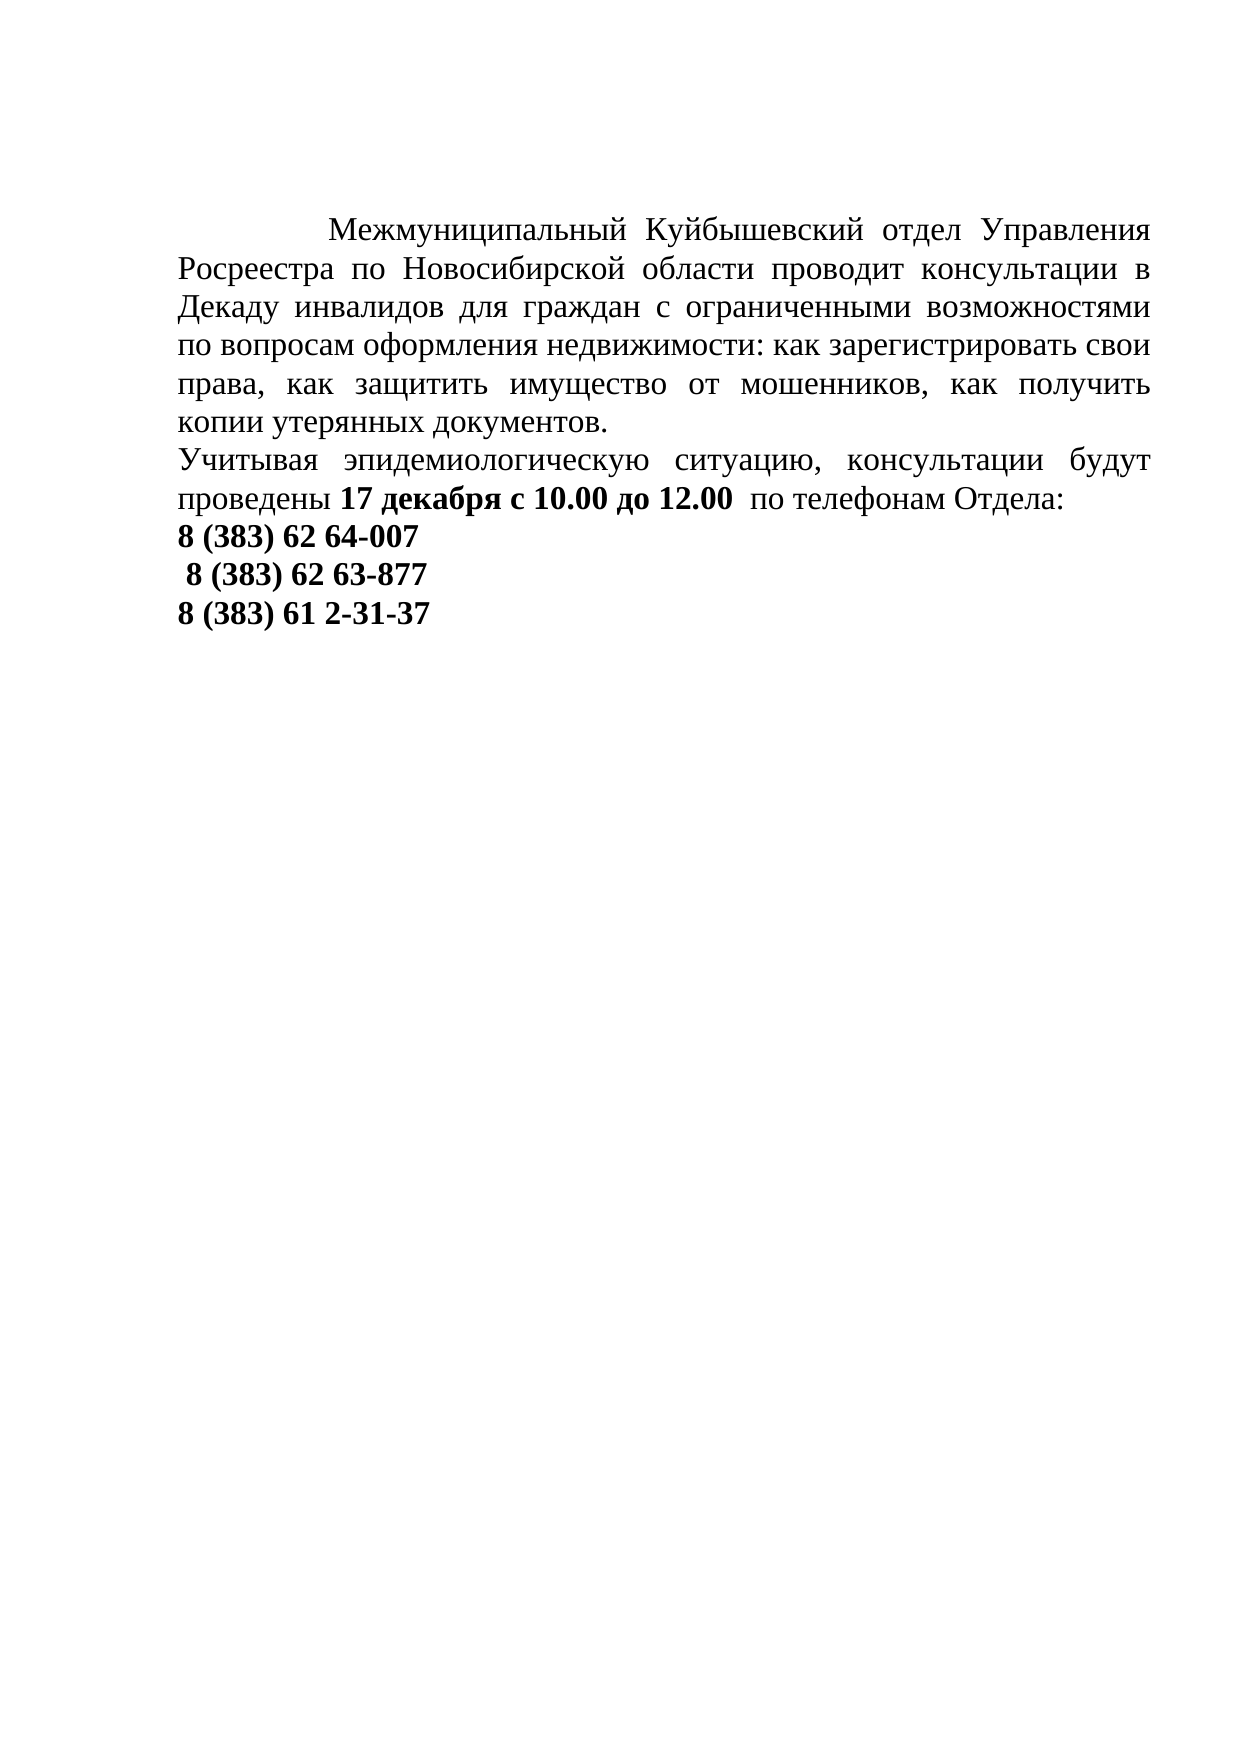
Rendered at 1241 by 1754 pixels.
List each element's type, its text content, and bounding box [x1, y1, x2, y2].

text Межмуниципальный Куйбышевский отдел Управления Росреестра по Новосибирской области проводит консультации в Декаду инвалидов для граждан с ограниченными возможностями по вопросам оформления недвижимости: как зарегистрировать свои права, как защитить имущество от мошенников, как получить копии утерянных документов. [177, 210, 1152, 440]
text Учитывая эпидемиологическую ситуацию, консультации будут проведены 17 декабря с 10.00 до 12.00 по телефонам Отдела: [177, 440, 1152, 516]
text 8 (383) 62 64-007 [177, 516, 1152, 555]
text 8 (383) 61 2-31-37 [177, 593, 1152, 631]
text 8 (383) 62 63-877 [177, 555, 1152, 593]
